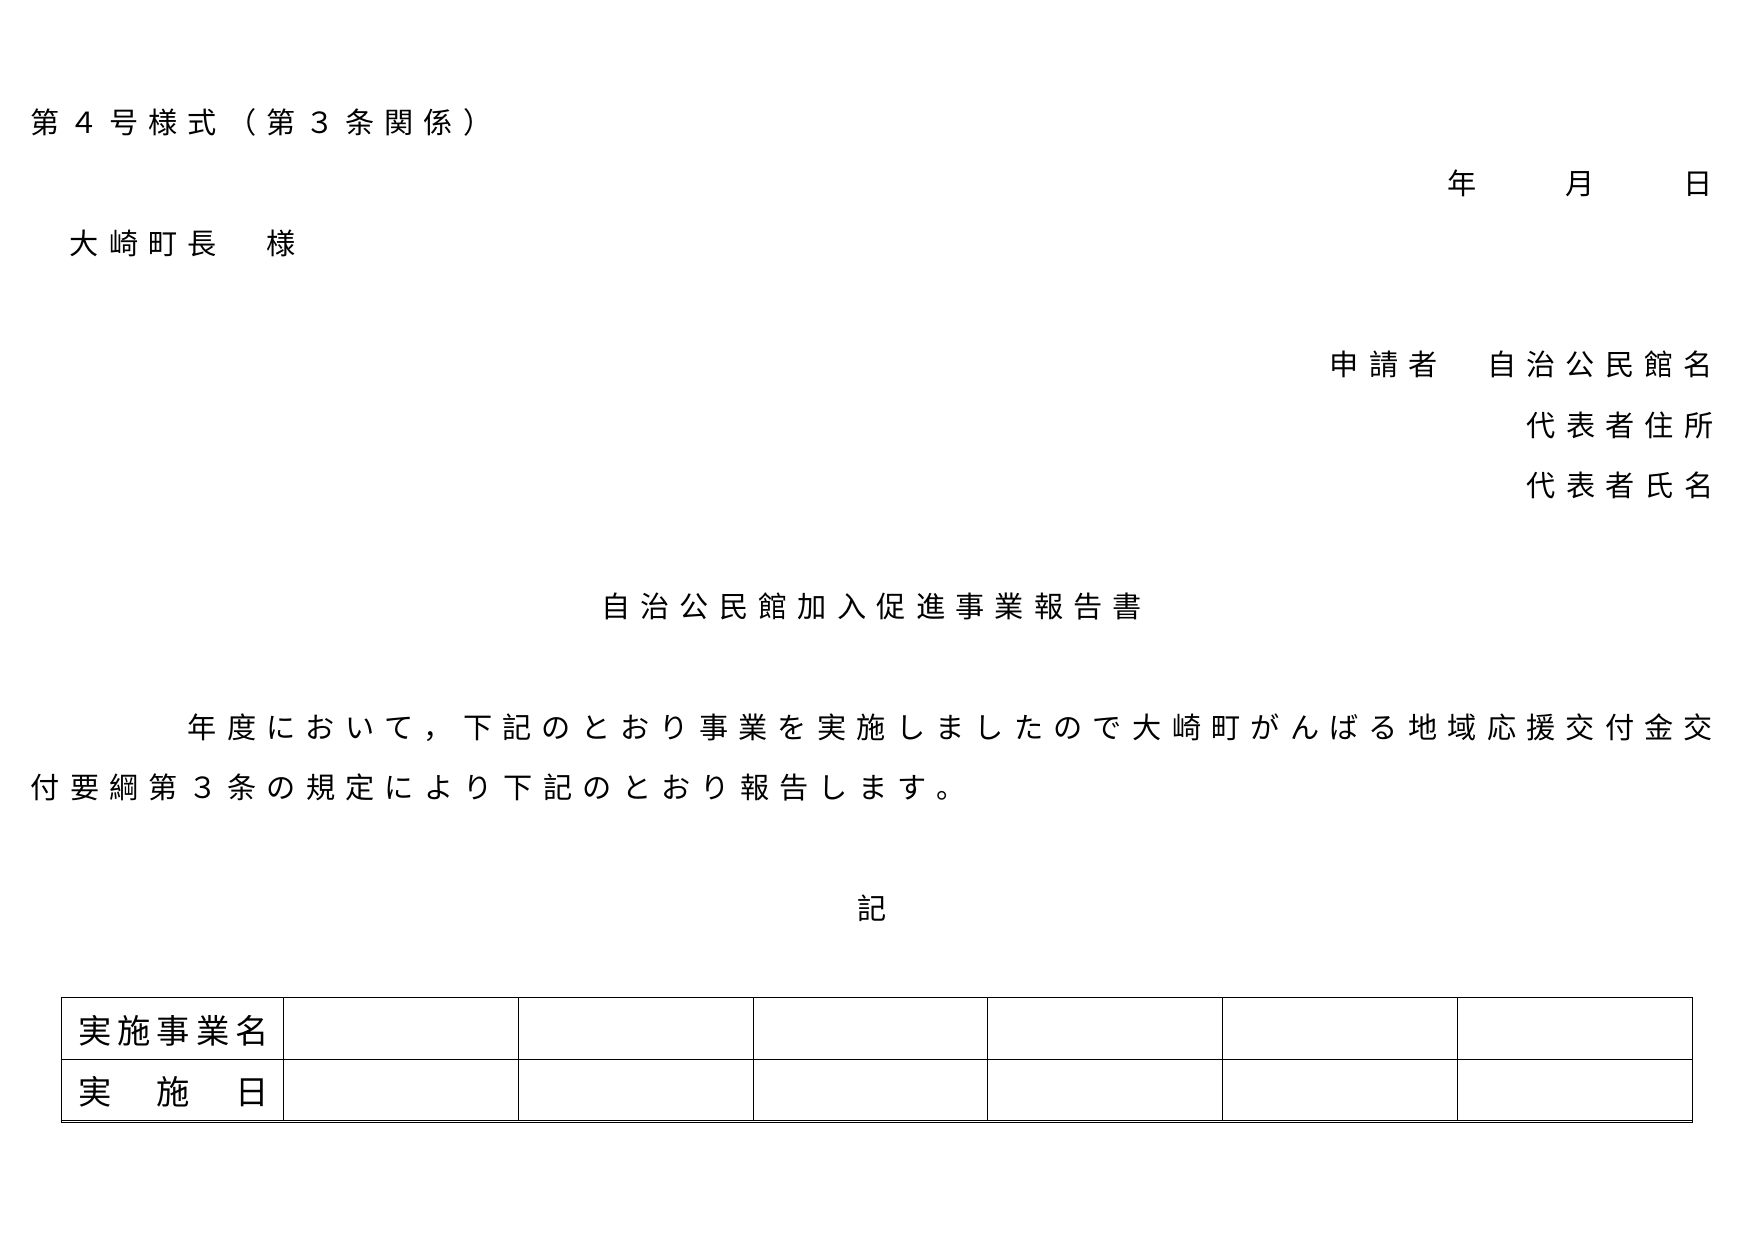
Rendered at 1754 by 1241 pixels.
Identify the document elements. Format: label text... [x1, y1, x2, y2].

table_header [988, 998, 1222, 1059]
text 自治公民館加入促進事業報告書 [30, 574, 1723, 635]
table_cell [988, 1060, 1222, 1120]
text 代表者氏名 [30, 453, 1723, 514]
table_cell 実 施 日 [62, 1060, 283, 1120]
table_cell [1223, 1060, 1457, 1120]
text 申請者 自治公民館名 [30, 333, 1723, 393]
text 第４号様式（第３条関係） [30, 91, 1723, 151]
table_cell [1458, 1060, 1692, 1120]
table_header [1458, 998, 1692, 1059]
text 年 月 日 [30, 151, 1723, 212]
table_header [519, 998, 753, 1059]
table_header 実施事業名 [62, 998, 283, 1059]
table_cell [284, 1060, 518, 1120]
table_header [1223, 998, 1457, 1059]
text 大崎町長 様 [30, 212, 1723, 272]
text 年度において，下記のとおり事業を実施しましたので大崎町がんばる地域応援交付金交付要綱第３条の規定により下記のとおり報告します。 [30, 695, 1723, 816]
text 代表者住所 [30, 393, 1723, 453]
table_cell [754, 1060, 987, 1120]
text 記 [30, 876, 1723, 937]
table_header [284, 998, 518, 1059]
table_header [754, 998, 987, 1059]
table_cell [519, 1060, 753, 1120]
